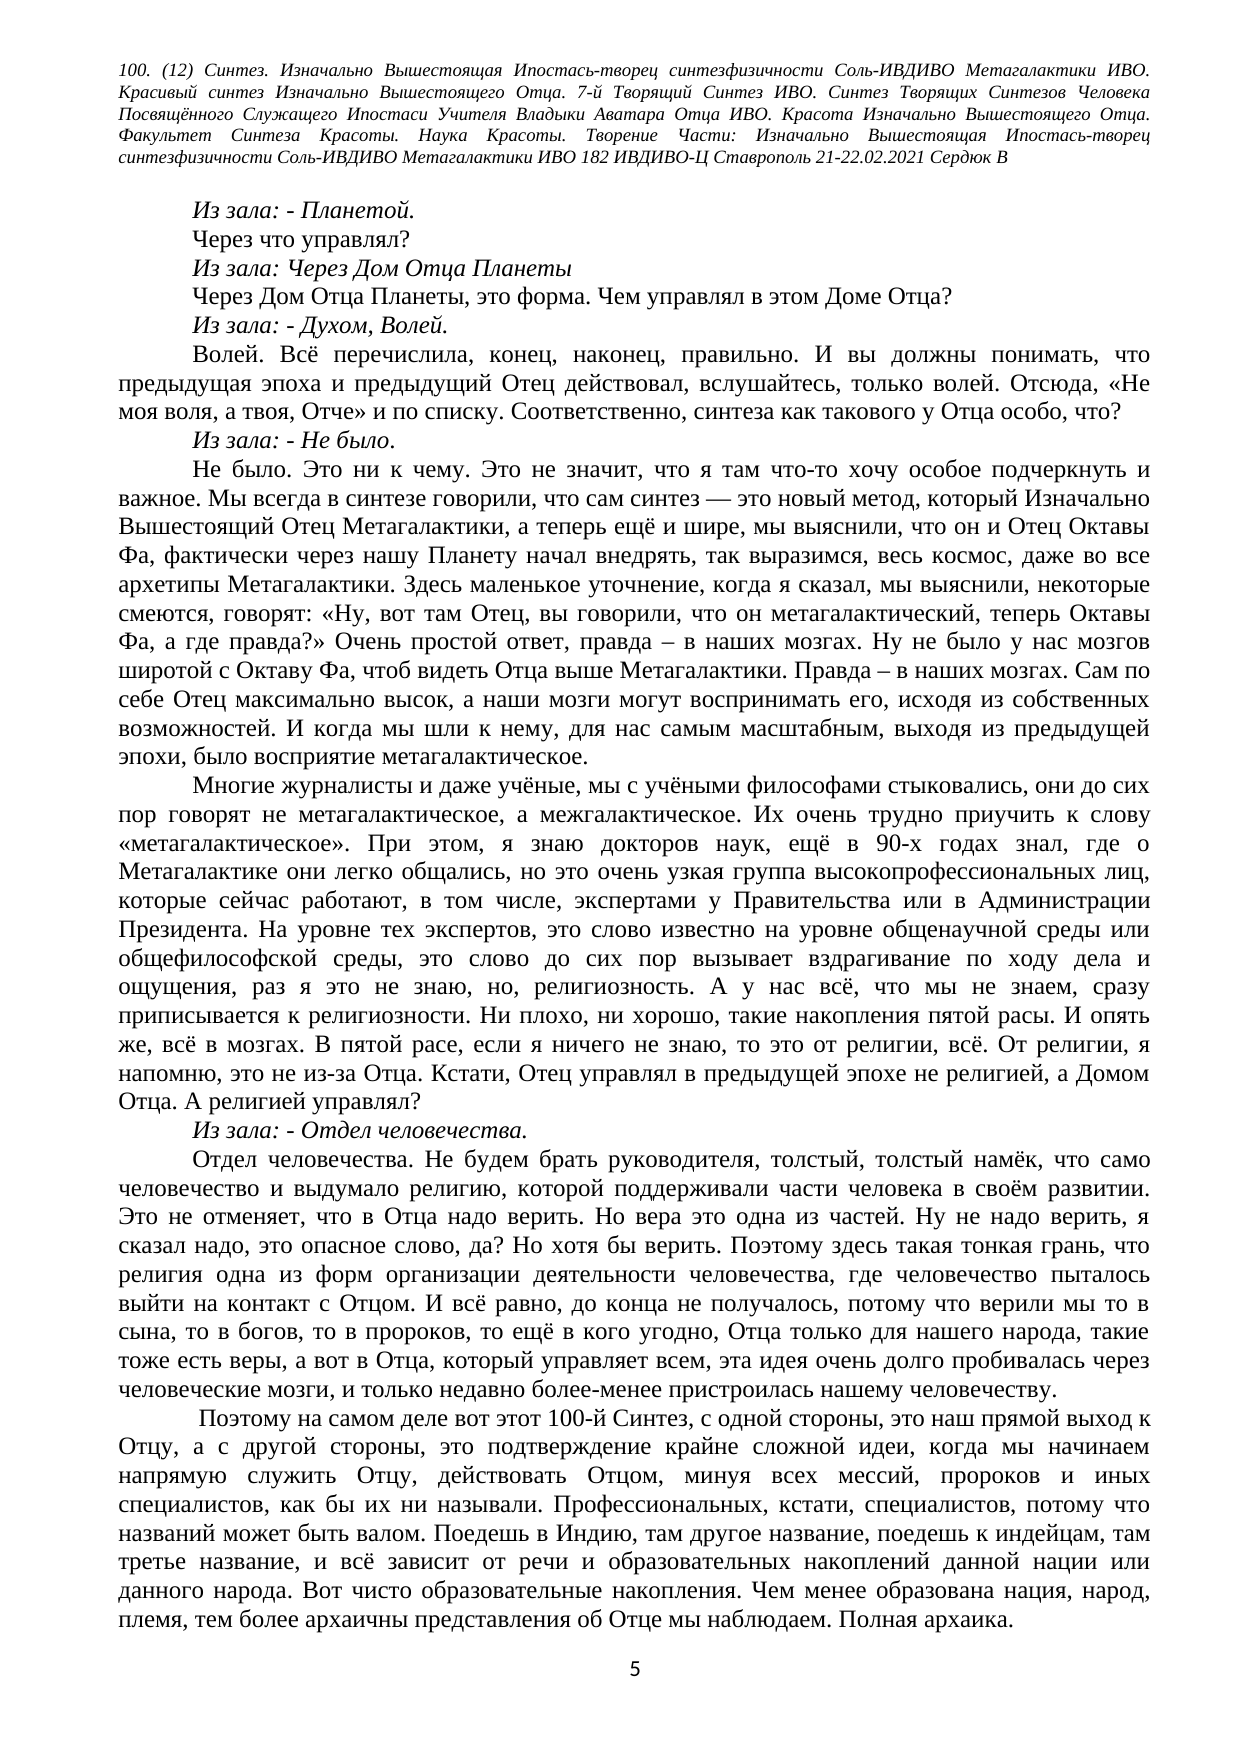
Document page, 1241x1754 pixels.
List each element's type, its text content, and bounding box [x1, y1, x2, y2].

text Отдел человечества. Не будем брать руководителя, толстый, толстый намёк, что само человечество и выдумало религию, которой поддерживали части человека в своём развитии. Это не отменяет, что в Отца надо верить. Но вера это одна из частей. Ну не надо верить, я сказал надо, это опасное слово, да? Но хотя бы верить. Поэтому здесь такая тонкая грань, что религия одна из форм организации деятельности человечества, где человечество пыталось выйти на контакт с Отцом. И всё равно, до конца не получалось, потому что верили мы то в сына, то в богов, то в пророков, то ещё в кого угодно, Отца только для нашего народа, такие тоже есть веры, а вот в Отца, который управляет всем, эта идея очень долго пробивалась через человеческие мозги, и только недавно более-менее пристроилась нашему человечеству. [118, 1144, 1152, 1403]
text Не было. Это ни к чему. Это не значит, что я там что-то хочу особое подчеркнуть и важное. Мы всегда в синтезе говорили, что сам синтез — это новый метод, который Изначально Вышестоящий Отец Метагалактики, а теперь ещё и шире, мы выяснили, что он и Отец Октавы Фа, фактически через нашу Планету начал внедрять, так выразимся, весь космос, даже во все архетипы Метагалактики. Здесь маленькое уточнение, когда я сказал, мы выяснили, некоторые смеются, говорят: «Ну, вот там Отец, вы говорили, что он метагалактический, теперь Октавы Фа, а где правда?» Очень простой ответ, правда – в наших мозгах. Ну не было у нас мозгов широтой с Октаву Фа, чтоб видеть Отца выше Метагалактики. Правда – в наших мозгах. Сам по себе Отец максимально высок, а наши мозги могут воспринимать его, исходя из собственных возможностей. И когда мы шли к нему, для нас самым масштабным, выходя из предыдущей эпохи, было восприятие метагалактическое. [118, 454, 1152, 770]
text Из зала: - Планетой. [118, 195, 1152, 224]
text Волей. Всё перечислила, конец, наконец, правильно. И вы должны понимать, что предыдущая эпоха и предыдущий Отец действовал, вслушайтесь, только волей. Отсюда, «Не моя воля, а твоя, Отче» и по списку. Соответственно, синтеза как такового у Отца особо, что? [118, 339, 1152, 425]
text Из зала: - Не было. [118, 425, 1152, 454]
text Через Дом Отца Планеты, это форма. Чем управлял в этом Доме Отца? [118, 281, 1152, 310]
text Из зала: Через Дом Отца Планеты [118, 253, 1152, 281]
text Из зала: - Духом, Волей. [118, 310, 1152, 339]
text Поэтому на самом деле вот этот 100-й Синтез, с одной стороны, это наш прямой выход к Отцу, а с другой стороны, это подтверждение крайне сложной идеи, когда мы начинаем напрямую служить Отцу, действовать Отцом, минуя всех мессий, пророков и иных специалистов, как бы их ни называли. Профессиональных, кстати, специалистов, потому что названий может быть валом. Поедешь в Индию, там другое название, поедешь к индейцам, там третье название, и всё зависит от речи и образовательных накоплений данной нации или данного народа. Вот чисто образовательные накопления. Чем менее образована нация, народ, племя, тем более архаичны представления об Отце мы наблюдаем. Полная архаика. [118, 1403, 1152, 1633]
text Через что управлял? [118, 224, 1152, 253]
text Из зала: - Отдел человечества. [118, 1115, 1152, 1144]
text Многие журналисты и даже учёные, мы с учёными философами стыковались, они до сих пор говорят не метагалактическое, а межгалактическое. Их очень трудно приучить к слову «метагалактическое». При этом, я знаю докторов наук, ещё в 90-х годах знал, где о Метагалактике они легко общались, но это очень узкая группа высокопрофессиональных лиц, которые сейчас работают, в том числе, экспертами у Правительства или в Администрации Президента. На уровне тех экспертов, это слово известно на уровне общенаучной среды или общефилософской среды, это слово до сих пор вызывает вздрагивание по ходу дела и ощущения, раз я это не знаю, но, религиозность. А у нас всё, что мы не знаем, сразу приписывается к религиозности. Ни плохо, ни хорошо, такие накопления пятой расы. И опять же, всё в мозгах. В пятой расе, если я ничего не знаю, то это от религии, всё. От религии, я напомню, это не из-за Отца. Кстати, Отец управлял в предыдущей эпохе не религией, а Домом Отца. А религией управлял? [118, 770, 1152, 1115]
